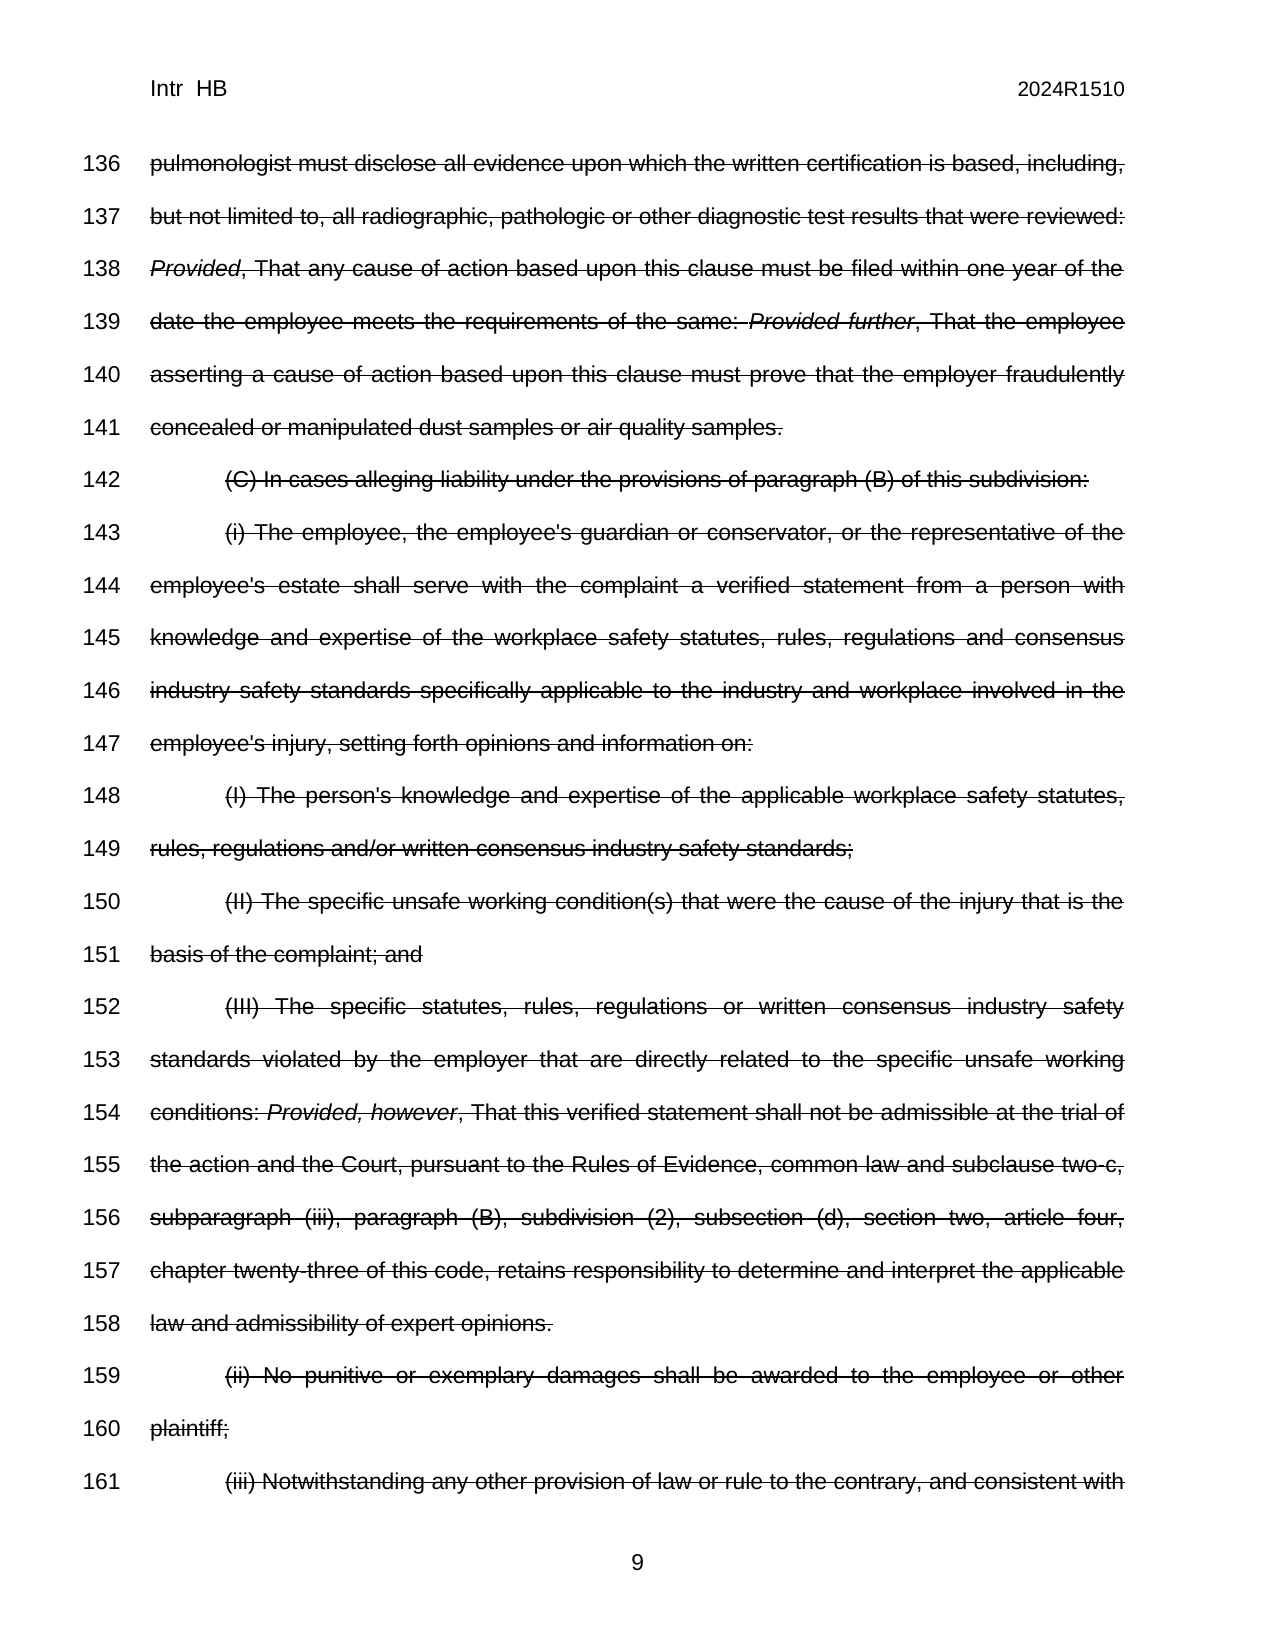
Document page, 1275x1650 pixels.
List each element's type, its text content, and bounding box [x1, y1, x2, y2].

text (i) The employee, the employee's guardian or conservator, or the representative of the employee's estate shall serve with the complaint a verified statement from a person with knowledge and expertise of the workplace safety statutes, rules, regulations and consensus industry safety standards specifically applicable to the industry and workplace involved in the employee's injury, setting forth opinions and information on: [150, 519, 1125, 586]
text (ii) No punitive or exemplary damages shall be awarded to the employee or other plaintiff; [150, 1362, 1125, 1441]
text (III) The specific statutes, rules, regulations or written consensus industry safety standards violated by the employer that are directly related to the specific unsafe working conditions: Provided, however, That this verified statement shall not be admissible at the trial of the action and the Court, pursuant to the Rules of Evidence, common law and subclause two-c, subparagraph (iii), paragraph (B), subdivision (2), subsection (d), section two, article four, chapter twenty-three of this code, retains responsibility to determine and interpret the applicable law and admissibility of expert opinions. [150, 1114, 1125, 1271]
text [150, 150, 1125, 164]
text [150, 165, 1125, 217]
text (III) The specific statutes, rules, regulations or written consensus industry safety standards violated by the employer that are directly related to the specific unsafe working conditions: Provided, however, That this verified statement shall not be admissible at the trial of the action and the Court, pursuant to the Rules of Evidence, common law and subclause two-c, subparagraph (iii), paragraph (B), subdivision (2), subsection (d), section two, article four, chapter twenty-three of this code, retains responsibility to determine and interpret the applicable law and admissibility of expert opinions. [150, 1272, 1125, 1336]
text (i) The employee, the employee's guardian or conservator, or the representative of the employee's estate shall serve with the complaint a verified statement from a person with knowledge and expertise of the workplace safety statutes, rules, regulations and consensus industry safety standards specifically applicable to the industry and workplace involved in the employee's injury, setting forth opinions and information on: [150, 640, 1125, 691]
text (II) The specific unsafe working condition(s) that were the cause of the injury that is the basis of the complaint; and [150, 888, 1125, 967]
text (i) The employee, the employee's guardian or conservator, or the representative of the employee's estate shall serve with the complaint a verified statement from a person with knowledge and expertise of the workplace safety statutes, rules, regulations and consensus industry safety standards specifically applicable to the industry and workplace involved in the employee's injury, setting forth opinions and information on: [150, 693, 1125, 756]
text (C) In cases alleging liability under the provisions of paragraph (B) of this subdivision: [150, 466, 1125, 493]
text (III) The specific statutes, rules, regulations or written consensus industry safety standards violated by the employer that are directly related to the specific unsafe working conditions: Provided, however, That this verified statement shall not be admissible at the trial of the action and the Court, pursuant to the Rules of Evidence, common law and subclause two-c, subparagraph (iii), paragraph (B), subdivision (2), subsection (d), section two, article four, chapter twenty-three of this code, retains responsibility to determine and interpret the applicable law and admissibility of expert opinions. [150, 1061, 1125, 1113]
text (I) The person's knowledge and expertise of the applicable workplace safety statutes, rules, regulations and/or written consensus industry safety standards; [150, 782, 1125, 862]
text (III) The specific statutes, rules, regulations or written consensus industry safety standards violated by the employer that are directly related to the specific unsafe working conditions: Provided, however, That this verified statement shall not be admissible at the trial of the action and the Court, pursuant to the Rules of Evidence, common law and subclause two-c, subparagraph (iii), paragraph (B), subdivision (2), subsection (d), section two, article four, chapter twenty-three of this code, retains responsibility to determine and interpret the applicable law and admissibility of expert opinions. [150, 993, 1125, 1060]
text (i) The employee, the employee's guardian or conservator, or the representative of the employee's estate shall serve with the complaint a verified statement from a person with knowledge and expertise of the workplace safety statutes, rules, regulations and consensus industry safety standards specifically applicable to the industry and workplace involved in the employee's injury, setting forth opinions and information on: [150, 587, 1125, 639]
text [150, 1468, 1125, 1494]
